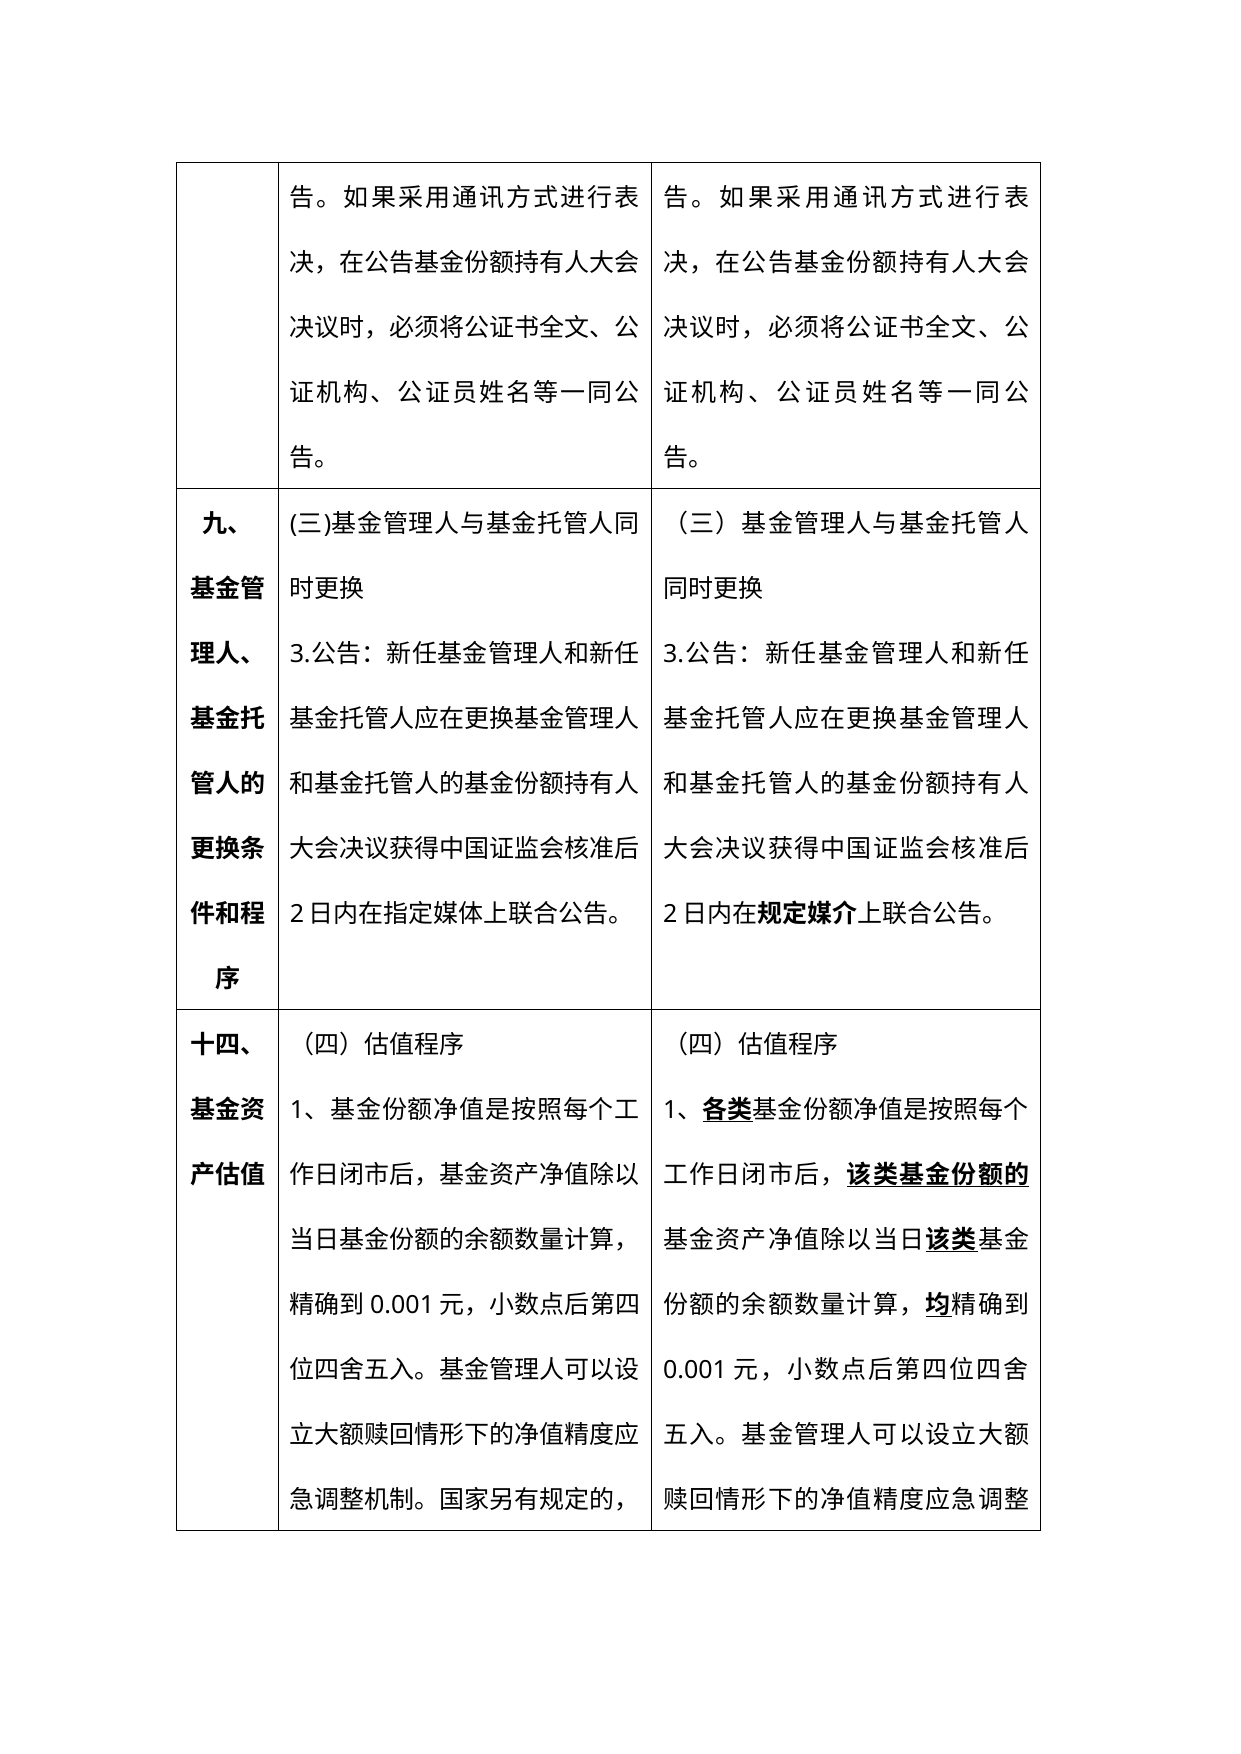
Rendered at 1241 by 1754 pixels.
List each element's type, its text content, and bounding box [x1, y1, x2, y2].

table_cell 十四、 基金资产估值 [177, 1010, 278, 1530]
table_cell (三)基金管理人与基金托管人同时更换 3.公告：新任基金管理人和新任基金托管人应在更换基金管理人和基金托管人的基金份额持有人大会决议获得中国证监会核准后2日内在指定媒体上联合公告。 [279, 489, 651, 1009]
table_cell （三）基金管理人与基金托管人同时更换 3.公告：新任基金管理人和新任基金托管人应在更换基金管理人和基金托管人的基金份额持有人大会决议获得中国证监会核准后2日内在规定媒介上联合公告。 [652, 489, 1040, 1009]
table_cell 九、 基金管理人、基金托管人的更换条件和程序 [177, 489, 278, 1009]
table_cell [652, 1010, 1040, 1530]
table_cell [652, 163, 1040, 488]
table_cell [279, 1010, 651, 1530]
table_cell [279, 163, 651, 488]
